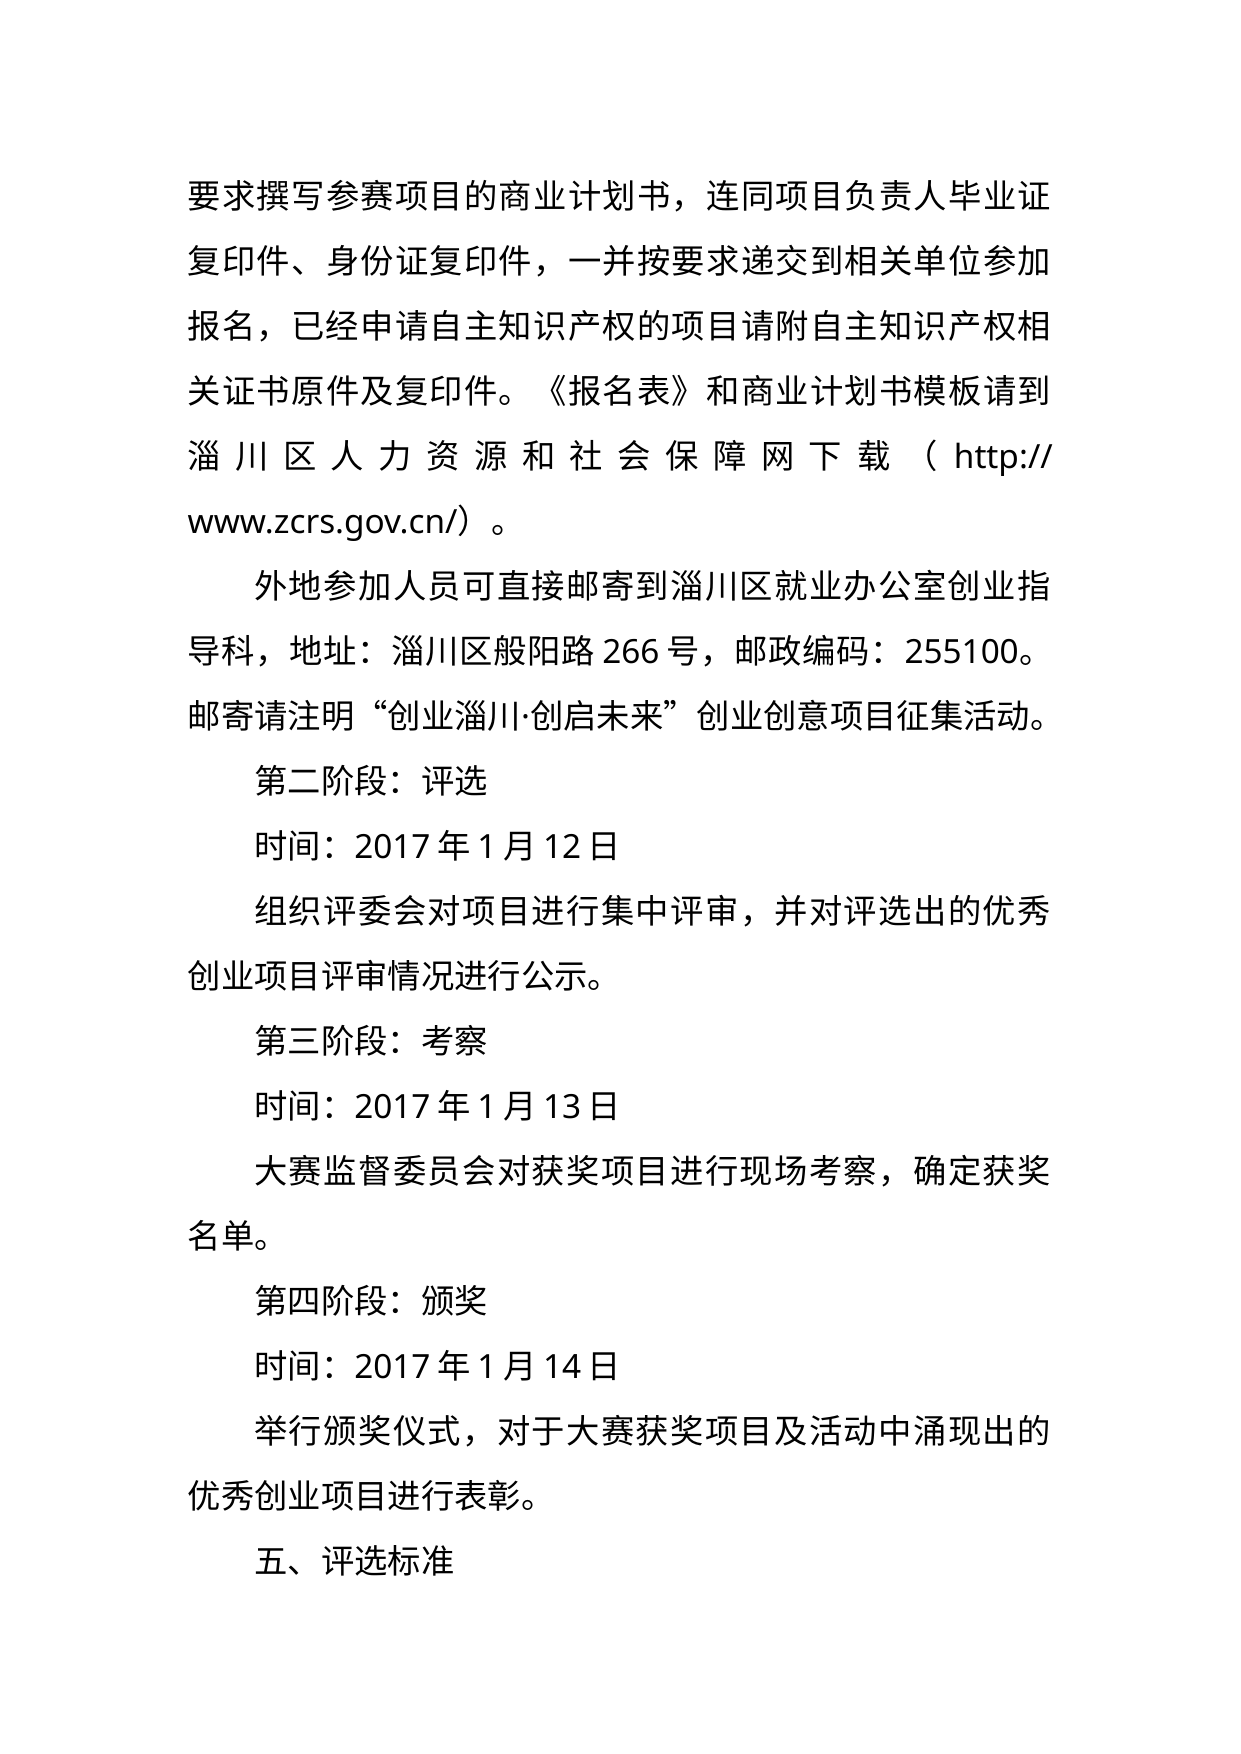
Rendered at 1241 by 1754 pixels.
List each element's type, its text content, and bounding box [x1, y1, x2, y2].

text 大赛监督委员会对获奖项目进行现场考察，确定获奖名单。 [187, 1137, 1053, 1267]
text 时间：2017年1月13日 [187, 1072, 1053, 1137]
text 五、评选标准 [187, 1527, 1053, 1592]
text 第四阶段：颁奖 [187, 1267, 1053, 1332]
text 举行颁奖仪式，对于大赛获奖项目及活动中涌现出的优秀创业项目进行表彰。 [187, 1397, 1053, 1527]
text 时间：2017年1月12日 [187, 812, 1053, 877]
text 第三阶段：考察 [187, 1007, 1053, 1072]
text 第二阶段：评选 [187, 747, 1053, 812]
text 外地参加人员可直接邮寄到淄川区就业办公室创业指导科，地址：淄川区般阳路266号，邮政编码：255100。邮寄请注明“创业淄川·创启未来”创业创意项目征集活动。 [187, 552, 1053, 747]
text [187, 162, 1053, 552]
text 时间：2017年1月14日 [187, 1332, 1053, 1397]
text 组织评委会对项目进行集中评审，并对评选出的优秀创业项目评审情况进行公示。 [187, 877, 1053, 1007]
